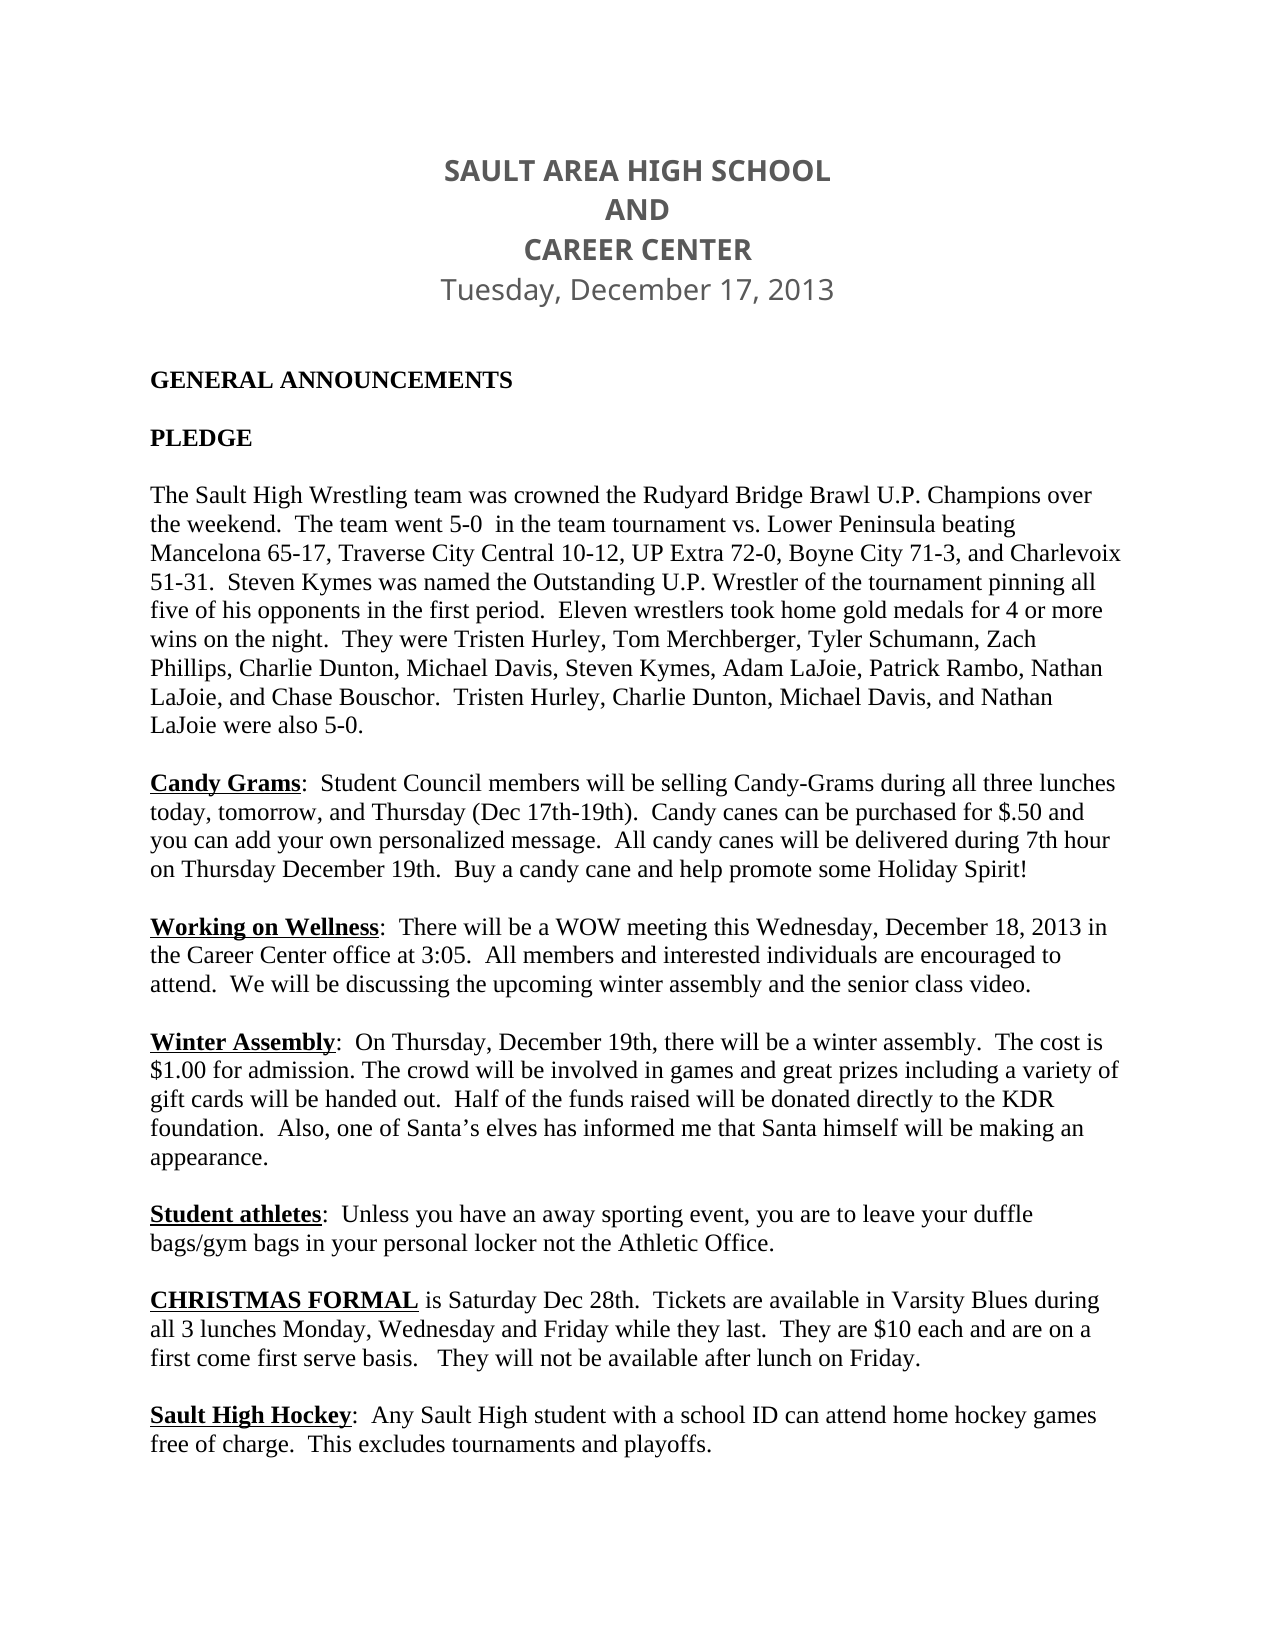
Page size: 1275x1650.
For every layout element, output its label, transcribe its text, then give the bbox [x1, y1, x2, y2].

text Candy Grams: Student Council members will be selling Candy-Grams during all three lunches today, tomorrow, and Thursday (Dec 17th-19th). Candy canes can be purchased for $.50 and you can add your own personalized message. All candy canes will be delivered during 7th hour on Thursday December 19th. Buy a candy cane and help promote some Holiday Spirit! [150, 768, 1125, 883]
text CHRISTMAS FORMAL is Saturday Dec 28th. Tickets are available in Varsity Blues during all 3 lunches Monday, Wednesday and Friday while they last. They are $10 each and are on a first come first serve basis. They will not be available after lunch on Friday. [150, 1286, 1125, 1372]
text AND [150, 190, 1125, 229]
text Tuesday, December 17, 2013 [150, 269, 1125, 309]
text Winter Assembly: On Thursday, December 19th, there will be a winter assembly. The cost is $1.00 for admission. The crowd will be involved in games and great prizes including a variety of gift cards will be handed out. Half of the funds raised will be donated directly to the KDR foundation. Also, one of Santa’s elves has informed me that Santa himself will be making an appearance. [150, 1027, 1125, 1171]
text GENERAL ANNOUNCEMENTS [150, 366, 1125, 394]
text The Sault High Wrestling team was crowned the Rudyard Bridge Brawl U.P. Champions over the weekend. The team went 5-0 in the team tournament vs. Lower Peninsula beating Mancelona 65-17, Traverse City Central 10-12, UP Extra 72-0, Boyne City 71-3, and Charlevoix 51-31. Steven Kymes was named the Outstanding U.P. Wrestler of the tournament pinning all five of his opponents in the first period. Eleven wrestlers took home gold medals for 4 or more wins on the night. They were Tristen Hurley, Tom Merchberger, Tyler Schumann, Zach Phillips, Charlie Dunton, Michael Davis, Steven Kymes, Adam LaJoie, Patrick Rambo, Nathan LaJoie, and Chase Bouschor. Tristen Hurley, Charlie Dunton, Michael Davis, and Nathan LaJoie were also 5-0. [150, 481, 1125, 739]
text Student athletes: Unless you have an away sporting event, you are to leave your duffle bags/gym bags in your personal locker not the Athletic Office. [150, 1199, 1125, 1257]
text PLEDGE [150, 423, 1125, 452]
text Sault High Hockey: Any Sault High student with a school ID can attend home hockey games free of charge. This excludes tournaments and playoffs. [150, 1401, 1125, 1458]
text Working on Wellness: There will be a WOW meeting this Wednesday, December 18, 2013 in the Career Center office at 3:05. All members and interested individuals are encouraged to attend. We will be discussing the upcoming winter assembly and the senior class video. [150, 912, 1125, 998]
text SAULT AREA HIGH SCHOOL [150, 150, 1125, 190]
text CAREER CENTER [150, 229, 1125, 269]
